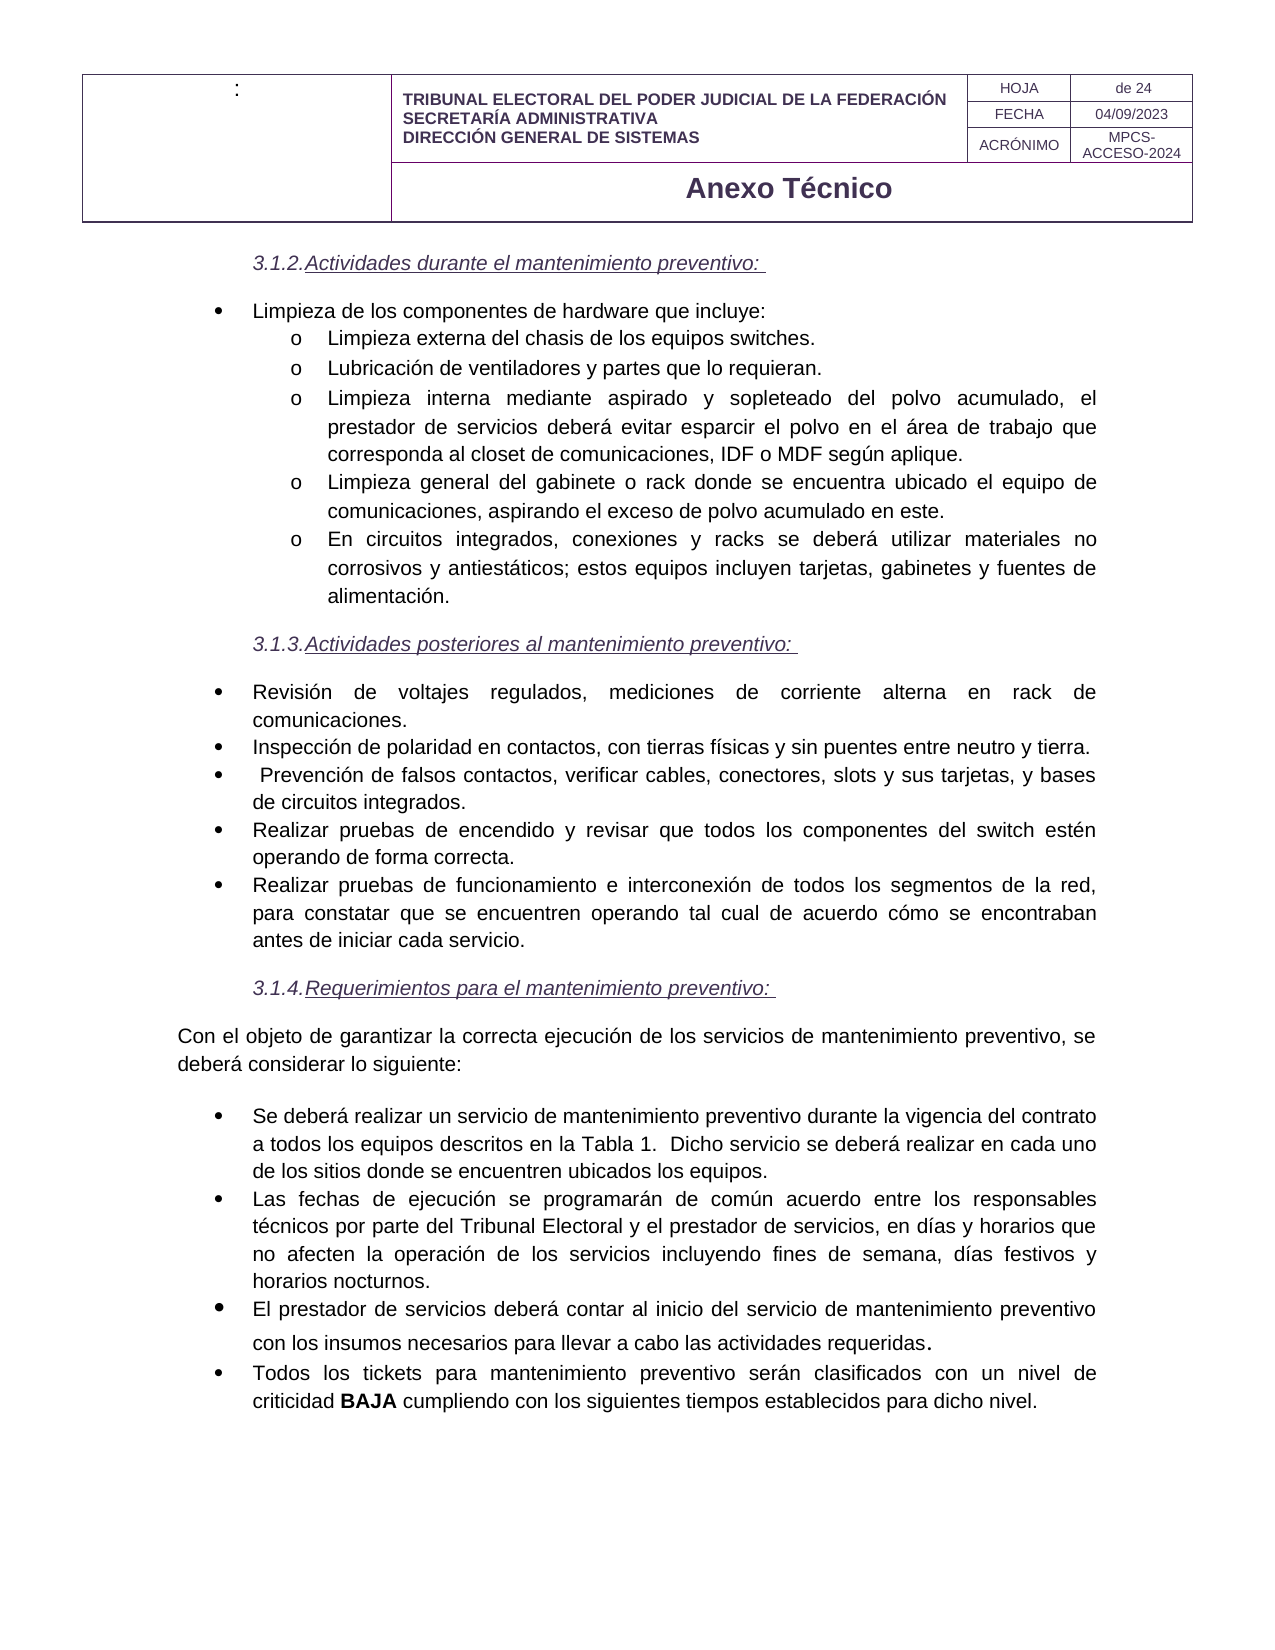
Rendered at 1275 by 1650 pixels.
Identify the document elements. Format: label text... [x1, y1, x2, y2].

text Con el objeto de garantizar la correcta ejecución de los servicios de mantenimiento preventivo, se deberá considerar lo siguiente: [177, 1024, 1098, 1076]
subtitle Actividades posteriores al mantenimiento preventivo: [252, 632, 1098, 656]
list Limpieza externa del chasis de los equipos switches. [290, 326, 1098, 352]
list Prevención de falsos contactos, verificar cables, conectores, slots y sus tarjetas, y bases de circuitos integrados. [215, 762, 1098, 814]
list El prestador de servicios deberá contar al inicio del servicio de mantenimiento preventivo con los insumos necesarios para llevar a cabo las actividades requeridas. [215, 1297, 1098, 1357]
list Revisión de voltajes regulados, mediciones de corriente alterna en rack de comunicaciones. [215, 680, 1098, 731]
list Se deberá realizar un servicio de mantenimiento preventivo durante la vigencia del contrato a todos los equipos descritos en la Tabla 1. Dicho servicio se deberá realizar en cada uno de los sitios donde se encuentren ubicados los equipos. [215, 1104, 1098, 1183]
subtitle Actividades durante el mantenimiento preventivo: [252, 251, 1098, 274]
list Realizar pruebas de funcionamiento e interconexión de todos los segmentos de la red, para constatar que se encuentren operando tal cual de acuerdo cómo se encontraban antes de iniciar cada servicio. [215, 873, 1098, 952]
list Todos los tickets para mantenimiento preventivo serán clasificados con un nivel de criticidad BAJA cumpliendo con los siguientes tiempos establecidos para dicho nivel. [215, 1361, 1098, 1413]
list Limpieza de los componentes de hardware que incluye: [215, 298, 1098, 322]
list Limpieza general del gabinete o rack donde se encuentra ubicado el equipo de comunicaciones, aspirando el exceso de polvo acumulado en este. [290, 470, 1098, 523]
list En circuitos integrados, conexiones y racks se deberá utilizar materiales no corrosivos y antiestáticos; estos equipos incluyen tarjetas, gabinetes y fuentes de alimentación. [290, 527, 1098, 607]
list Realizar pruebas de encendido y revisar que todos los componentes del switch estén operando de forma correcta. [215, 818, 1098, 869]
list Limpieza interna mediante aspirado y sopleteado del polvo acumulado, el prestador de servicios deberá evitar esparcir el polvo en el área de trabajo que corresponda al closet de comunicaciones, IDF o MDF según aplique. [290, 385, 1098, 466]
list Las fechas de ejecución se programarán de común acuerdo entre los responsables técnicos por parte del Tribunal Electoral y el prestador de servicios, en días y horarios que no afecten la operación de los servicios incluyendo fines de semana, días festivos y horarios nocturnos. [215, 1187, 1098, 1293]
list Inspección de polaridad en contactos, con tierras físicas y sin puentes entre neutro y tierra. [215, 735, 1098, 759]
list Lubricación de ventiladores y partes que lo requieran. [290, 356, 1098, 382]
subtitle Requerimientos para el mantenimiento preventivo: [252, 976, 1098, 1000]
